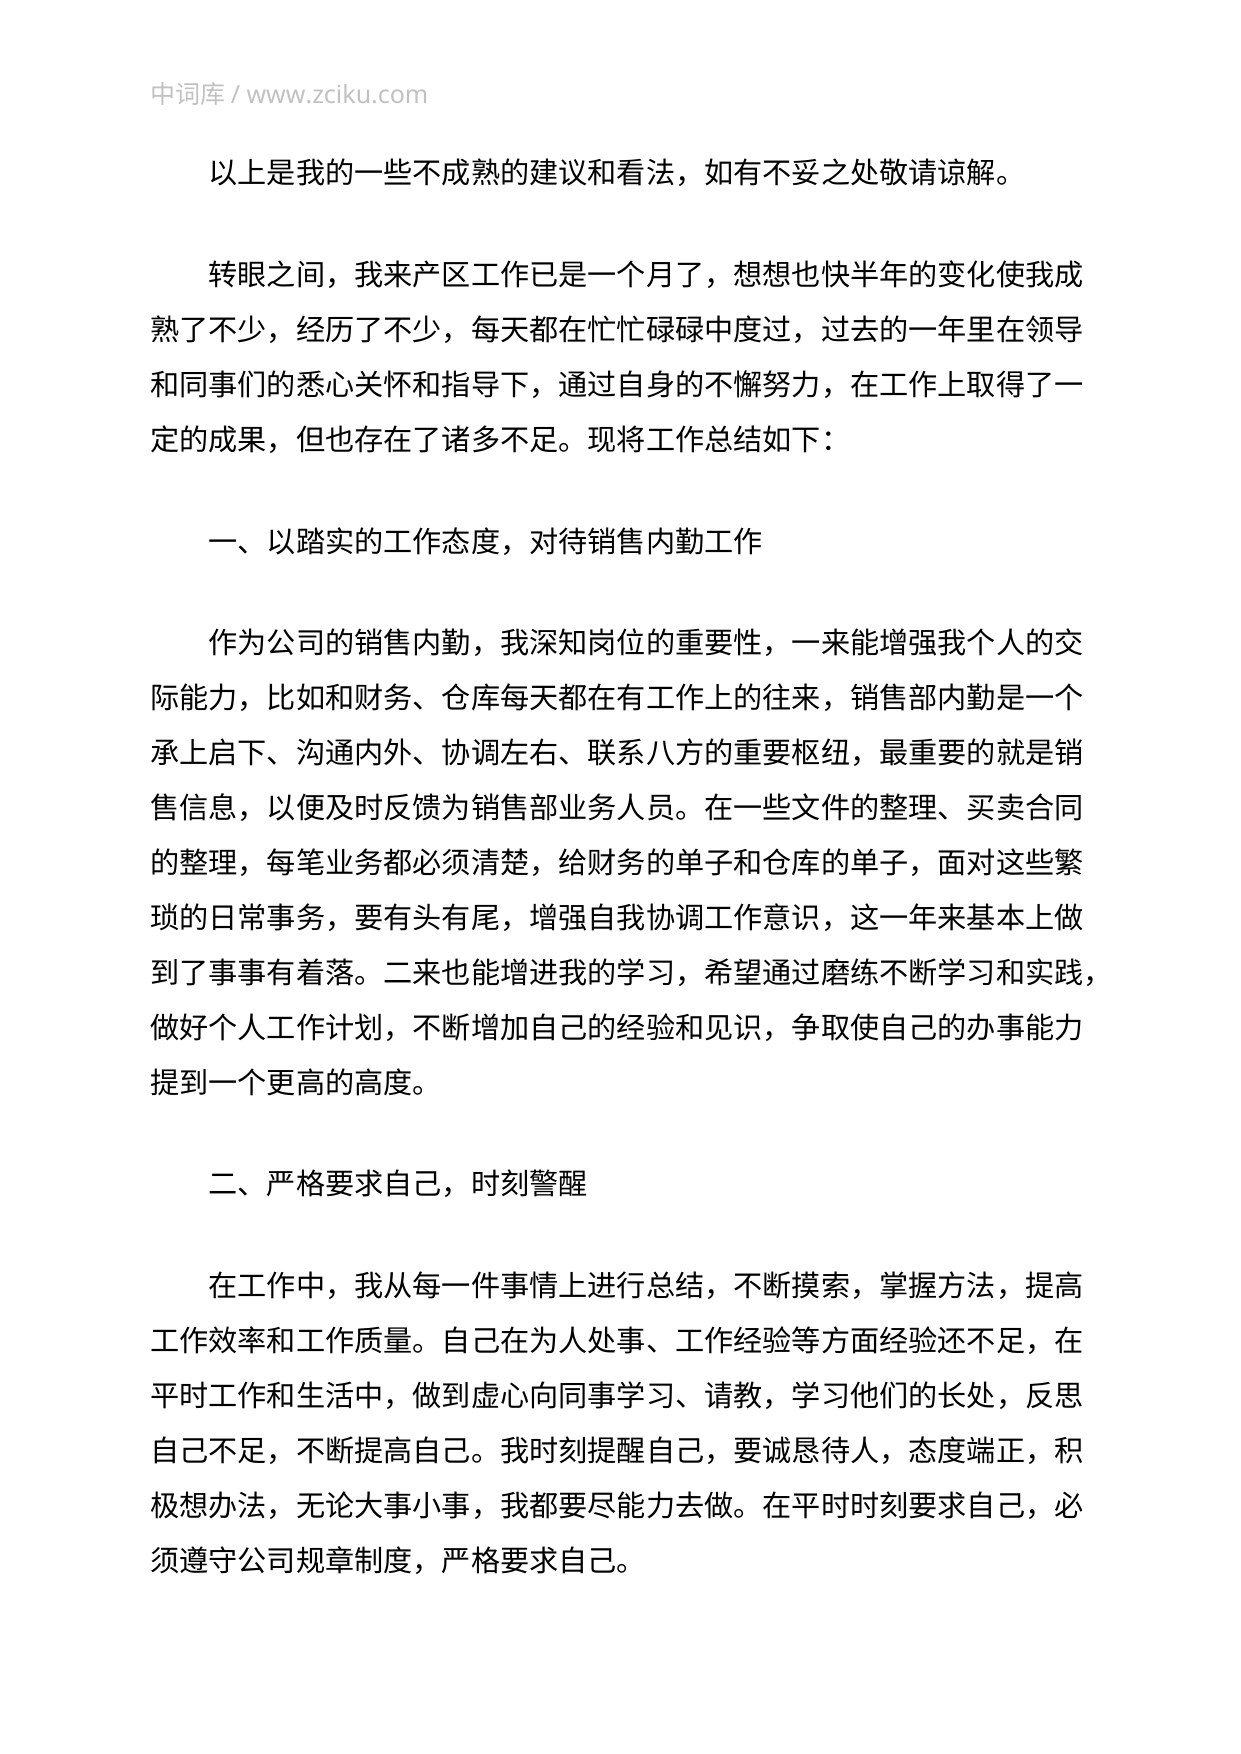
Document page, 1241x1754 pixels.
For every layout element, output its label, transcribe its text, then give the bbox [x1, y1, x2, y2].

text 作为公司的销售内勤，我深知岗位的重要性，一来能增强我个人的交际能力，比如和财务、仓库每天都在有工作上的往来，销售部内勤是一个承上启下、沟通内外、协调左右、联系八方的重要枢纽，最重要的就是销售信息，以便及时反馈为销售部业务人员。在一些文件的整理、买卖合同的整理，每笔业务都必须清楚，给财务的单子和仓库的单子，面对这些繁琐的日常事务，要有头有尾，增强自我协调工作意识，这一年来基本上做到了事事有着落。二来也能增进我的学习，希望通过磨练不断学习和实践，做好个人工作计划，不断增加自己的经验和见识，争取使自己的办事能力提到一个更高的高度。 [150, 620, 1090, 1101]
text 二、严格要求自己，时刻警醒 [150, 1161, 1090, 1203]
text 一、以踏实的工作态度，对待销售内勤工作 [150, 518, 1090, 561]
text 以上是我的一些不成熟的建议和看法，如有不妥之处敬请谅解。 [150, 150, 1090, 192]
text 在工作中，我从每一件事情上进行总结，不断摸索，掌握方法，提高工作效率和工作质量。自己在为人处事、工作经验等方面经验还不足，在平时工作和生活中，做到虚心向同事学习、请教，学习他们的长处，反思自己不足，不断提高自己。我时刻提醒自己，要诚恳待人，态度端正，积极想办法，无论大事小事，我都要尽能力去做。在平时时刻要求自己，必须遵守公司规章制度，严格要求自己。 [150, 1263, 1090, 1579]
text 转眼之间，我来产区工作已是一个月了，想想也快半年的变化使我成熟了不少，经历了不少，每天都在忙忙碌碌中度过，过去的一年里在领导和同事们的悉心关怀和指导下，通过自身的不懈努力，在工作上取得了一定的成果，但也存在了诸多不足。现将工作总结如下： [150, 252, 1090, 459]
